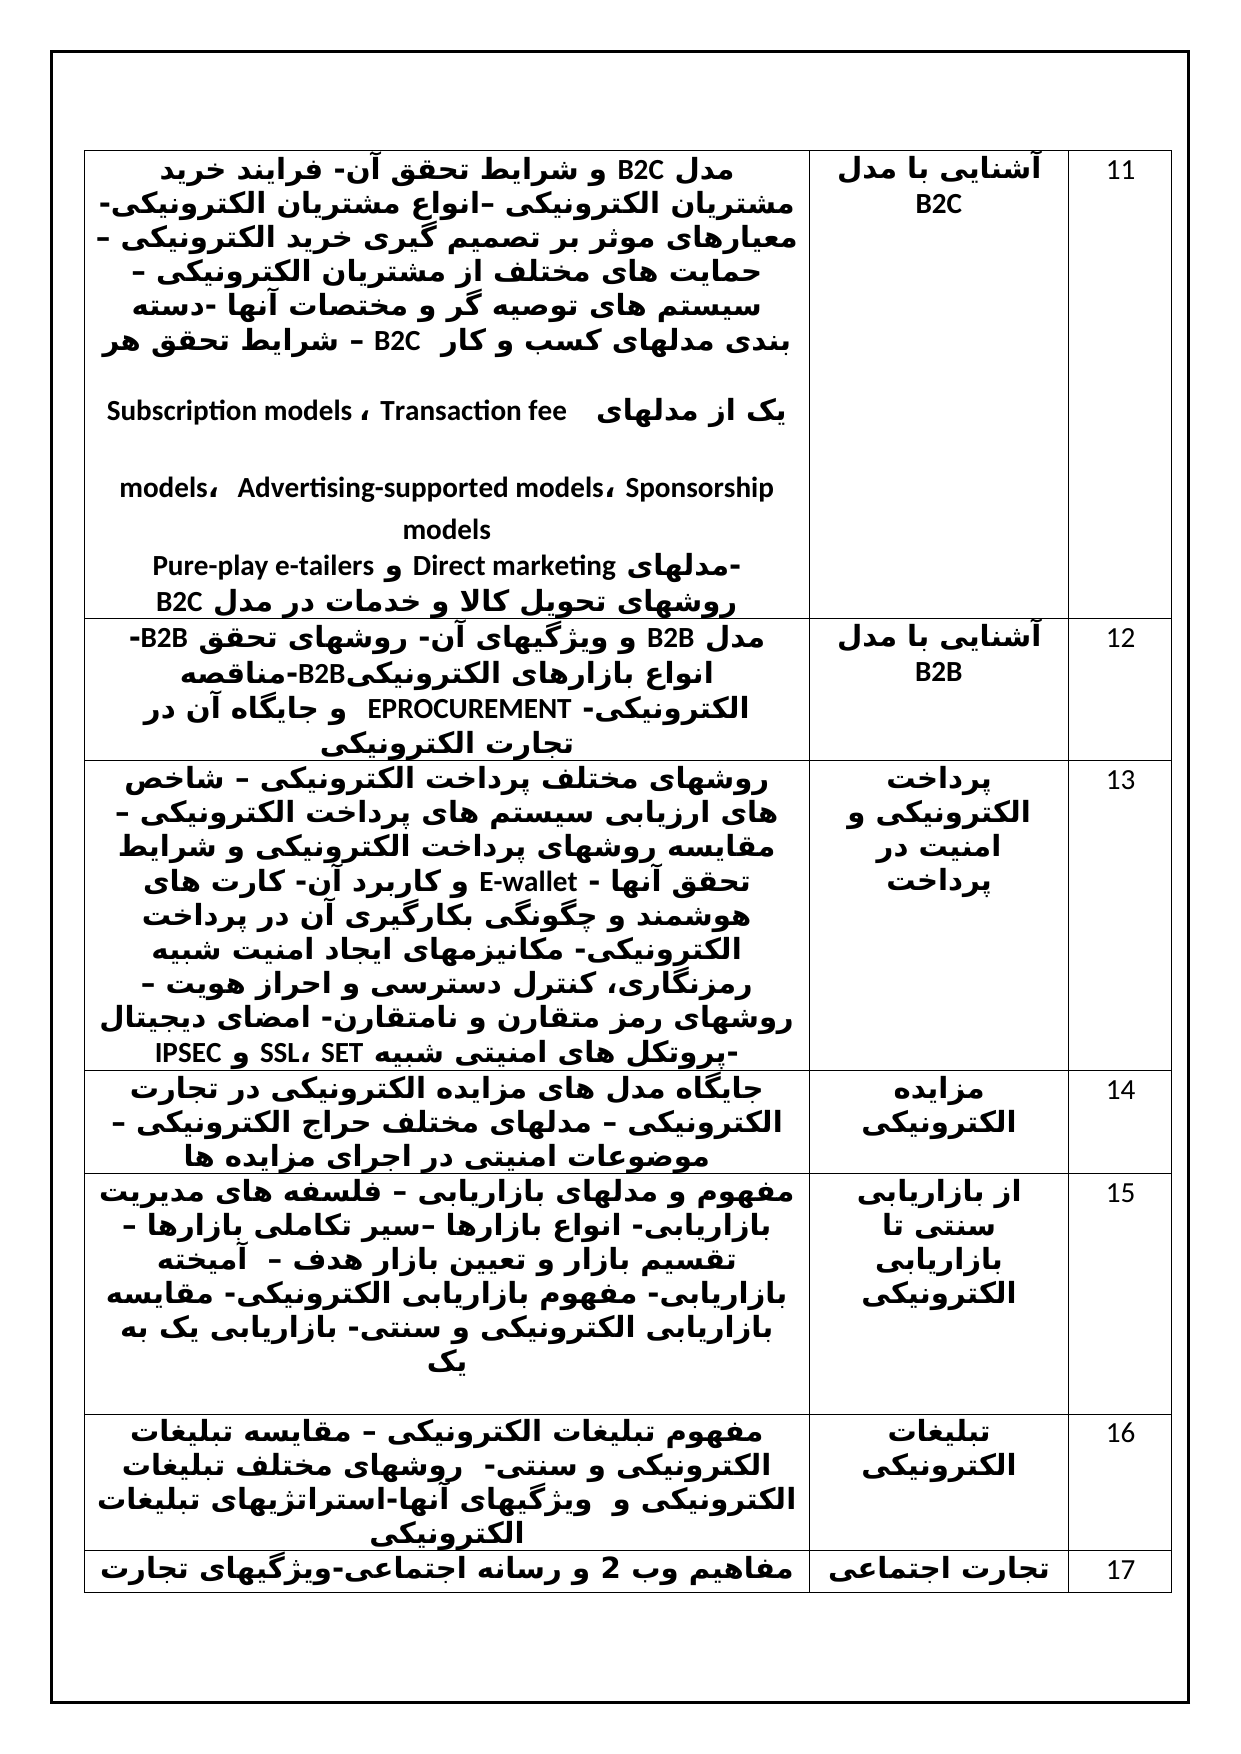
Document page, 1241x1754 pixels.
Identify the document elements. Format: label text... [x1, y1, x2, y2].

table_cell جایگاه مدل های مزایده الکترونیکی در تجارت الکترونیکی – مدلهای مختلف حراج الکترونیکی – موضوعات امنیتی در اجرای مزایده ها [85, 1071, 809, 1173]
table_cell مزایده الکترونیکی [810, 1071, 1068, 1173]
table_cell آشنایی با مدل B2B [810, 619, 1068, 760]
table_cell مدل B2B و ویژگیهای آن- روشهای تحقق B2B-انواع بازارهای الکترونیکیB2B-مناقصه الکترونیکی- EPROCUREMENT و جایگاه آن در تجارت الکترونیکی [85, 619, 809, 760]
table_cell 17 [1069, 1551, 1171, 1592]
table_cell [85, 1551, 809, 1592]
table_cell پرداخت الکترونیکی و امنیت در پرداخت [810, 761, 1068, 1070]
table_cell روشهای مختلف پرداخت الکترونیکی – شاخص های ارزیابی سیستم های پرداخت الکترونیکی –مقایسه روشهای پرداخت الکترونیکی و شرایط تحقق آنها - E-wallet و کاربرد آن- کارت های هوشمند و چگونگی بکارگیری آن در پرداخت الکترونیکی- مکانیزمهای ایجاد امنیت شبیه رمزنگاری، کنترل دسترسی و احراز هویت – روشهای رمز متقارن و نامتقارن- امضای دیجیتال -پروتکل های امنیتی شبیه SSL، SET و IPSEC [85, 761, 809, 1070]
table_cell 16 [1069, 1415, 1171, 1550]
table_cell مدل B2C و شرایط تحقق آن- فرایند خرید مشتریان الکترونیکی –انواع مشتریان الکترونیکی- معیارهای موثر بر تصمیم گیری خرید الکترونیکی – حمایت های مختلف از مشتریان الکترونیکی – سیستم های توصیه گر و مختصات آنها -دسته بندی مدلهای کسب و کار B2C – شرایط تحقق هر یک از مدلهای Subscription models ، Transaction fee models، Advertising-supported models، Sponsorship models -مدلهای Direct marketing و Pure-play e-tailers روشهای تحویل کالا و خدمات در مدل B2C [85, 151, 809, 618]
table_cell 12 [1069, 619, 1171, 760]
table_cell 11 [1069, 151, 1171, 618]
table_cell مفهوم و مدلهای بازاریابی – فلسفه های مدیریت بازاریابی- انواع بازارها –سیر تکاملی بازارها – تقسیم بازار و تعیین بازار هدف – آمیخته بازاریابی- مفهوم بازاریابی الکترونیکی- مقایسه بازاریابی الکترونیکی و سنتی- بازاریابی یک به یک [85, 1174, 809, 1413]
table_cell تبلیغات الکترونیکی [810, 1415, 1068, 1550]
table_cell آشنایی با مدل B2C [810, 151, 1068, 618]
table_cell مفهوم تبلیغات الکترونیکی – مقایسه تبلیغات الکترونیکی و سنتی- روشهای مختلف تبلیغات الکترونیکی و ویژگیهای آنها-استراتژیهای تبلیغات الکترونیکی [85, 1415, 809, 1550]
table_cell تجارت اجتماعی [810, 1551, 1068, 1592]
table_cell 13 [1069, 761, 1171, 1070]
table_cell 14 [1069, 1071, 1171, 1173]
table_cell از بازاریابی سنتی تا بازاریابی الکترونیکی [810, 1174, 1068, 1413]
table_cell 15 [1069, 1174, 1171, 1413]
